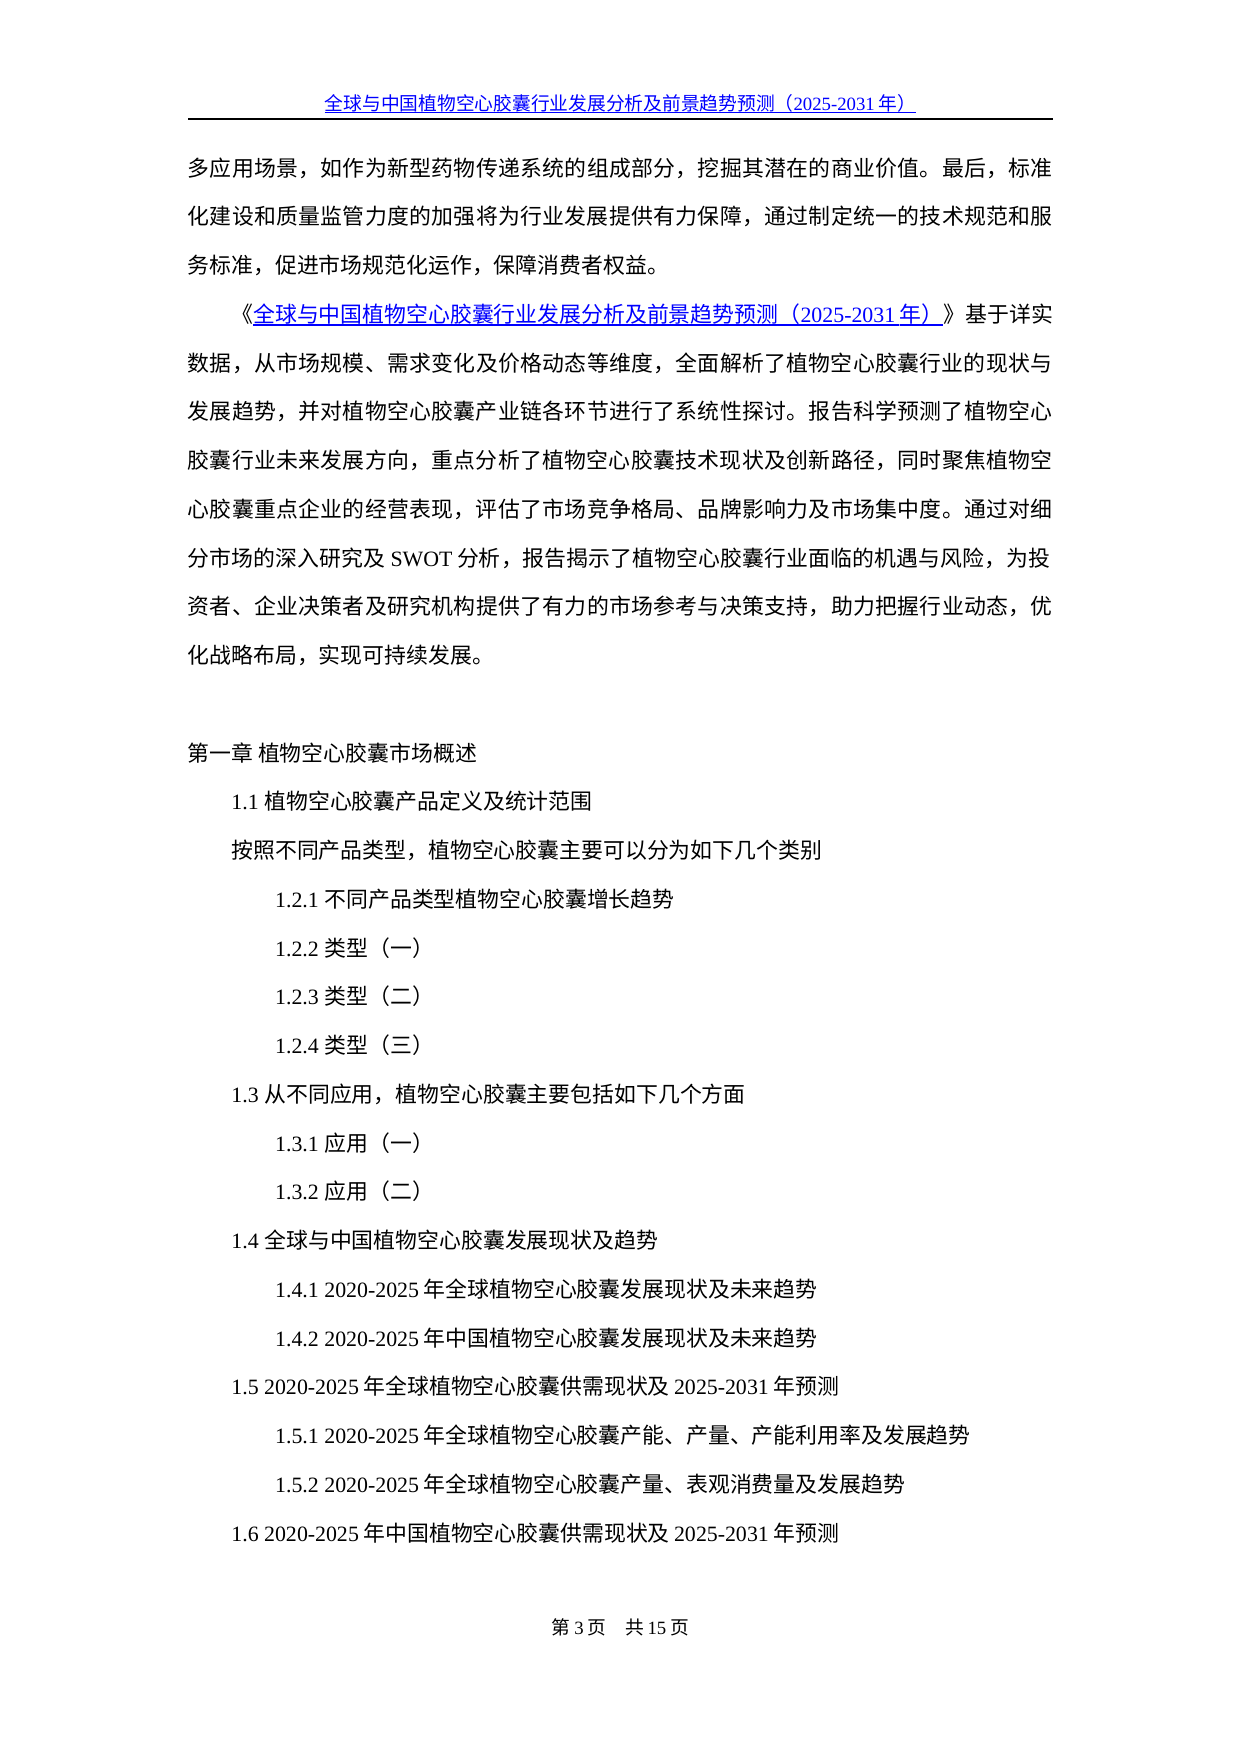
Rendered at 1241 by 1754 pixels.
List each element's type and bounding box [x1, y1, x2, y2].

text [187, 150, 1053, 1548]
